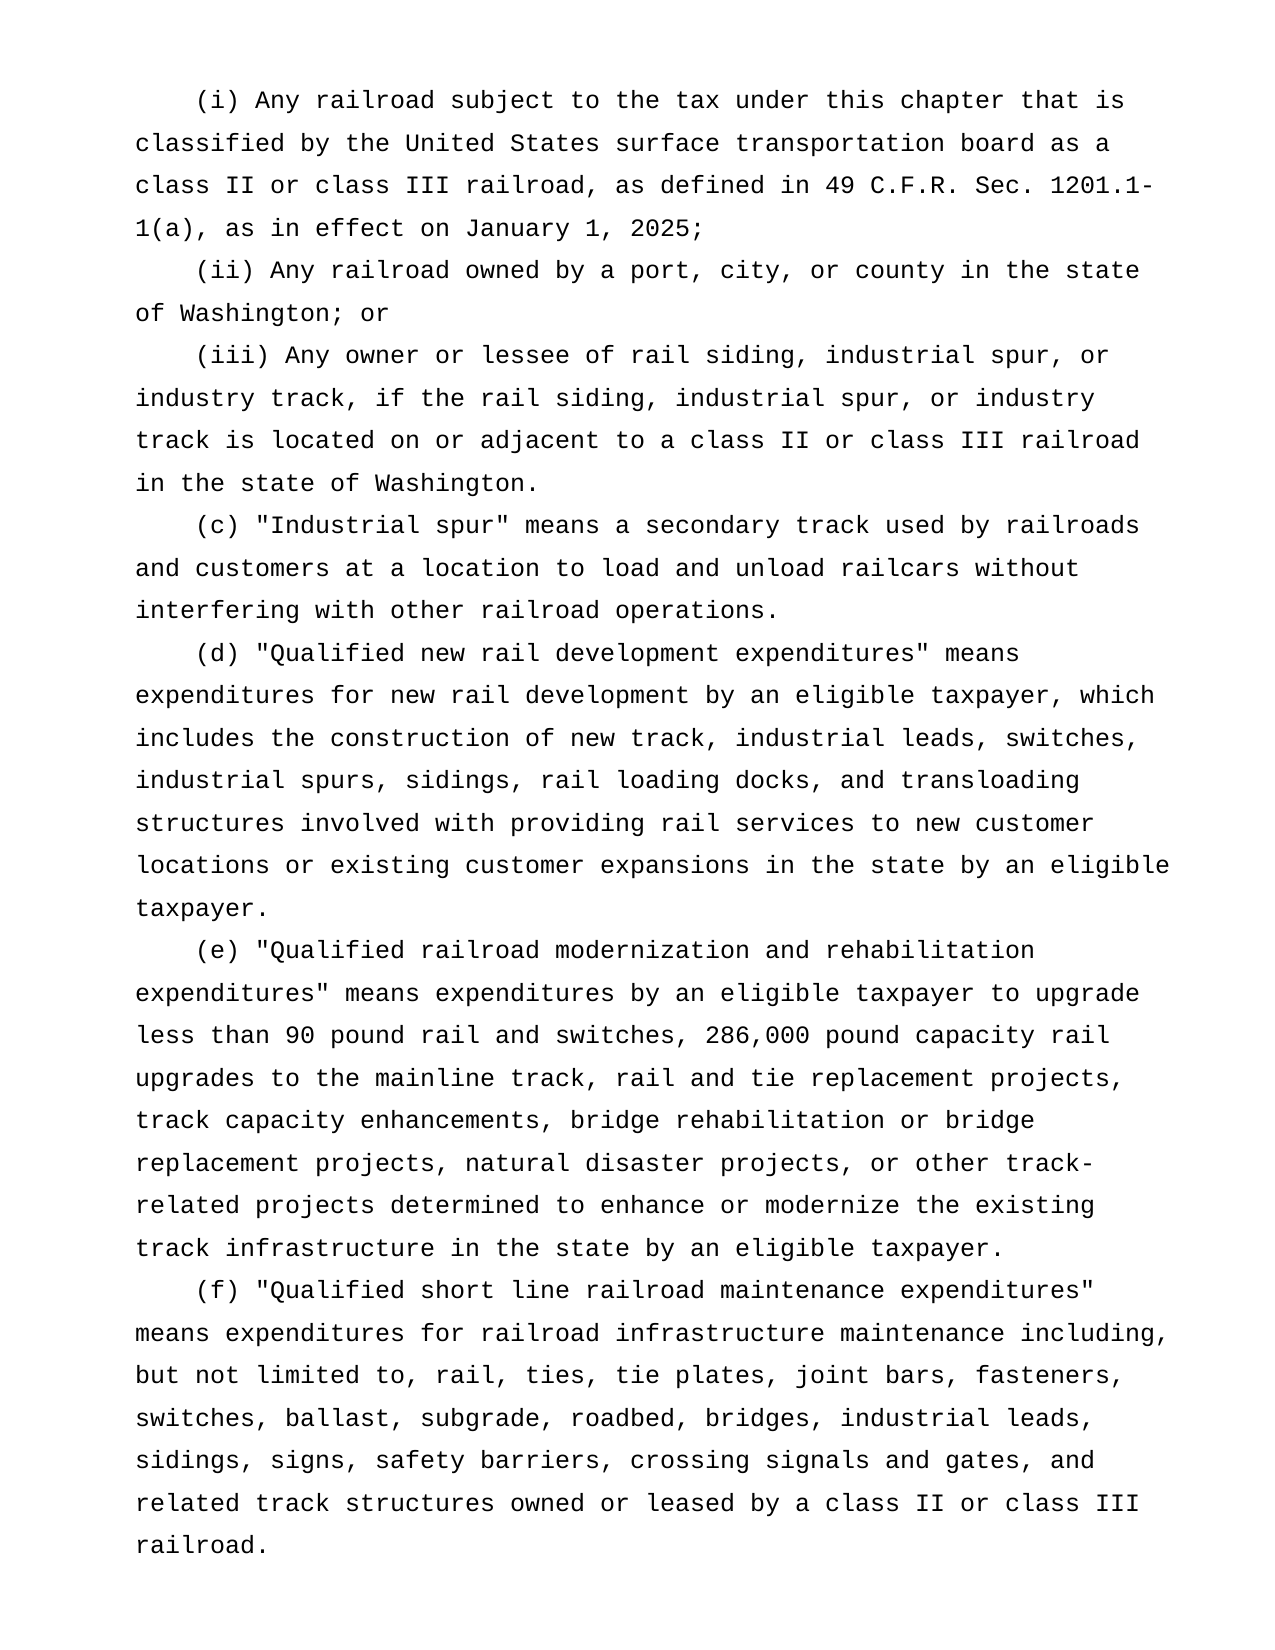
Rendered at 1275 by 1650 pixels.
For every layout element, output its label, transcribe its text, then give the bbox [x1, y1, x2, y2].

text (c) "Industrial spur" means a secondary track used by railroads and customers at a location to load and unload railcars without interfering with other railroad operations. [135, 500, 1170, 627]
text (f) "Qualified short line railroad maintenance expenditures" means expenditures for railroad infrastructure maintenance including, but not limited to, rail, ties, tie plates, joint bars, fasteners, switches, ballast, subgrade, roadbed, bridges, industrial leads, sidings, signs, safety barriers, crossing signals and gates, and related track structures owned or leased by a class II or class III railroad. [135, 1265, 1170, 1562]
text (i) Any railroad subject to the tax under this chapter that is classified by the United States surface transportation board as a class II or class III railroad, as defined in 49 C.F.R. Sec. 1201.1-1(a), as in effect on January 1, 2025; [135, 75, 1170, 245]
text (e) "Qualified railroad modernization and rehabilitation expenditures" means expenditures by an eligible taxpayer to upgrade less than 90 pound rail and switches, 286,000 pound capacity rail upgrades to the mainline track, rail and tie replacement projects, track capacity enhancements, bridge rehabilitation or bridge replacement projects, natural disaster projects, or other track-related projects determined to enhance or modernize the existing track infrastructure in the state by an eligible taxpayer. [135, 925, 1170, 1265]
text (ii) Any railroad owned by a port, city, or county in the state of Washington; or [135, 245, 1170, 330]
text (iii) Any owner or lessee of rail siding, industrial spur, or industry track, if the rail siding, industrial spur, or industry track is located on or adjacent to a class II or class III railroad in the state of Washington. [135, 330, 1170, 500]
text (d) "Qualified new rail development expenditures" means expenditures for new rail development by an eligible taxpayer, which includes the construction of new track, industrial leads, switches, industrial spurs, sidings, rail loading docks, and transloading structures involved with providing rail services to new customer locations or existing customer expansions in the state by an eligible taxpayer. [135, 627, 1170, 925]
